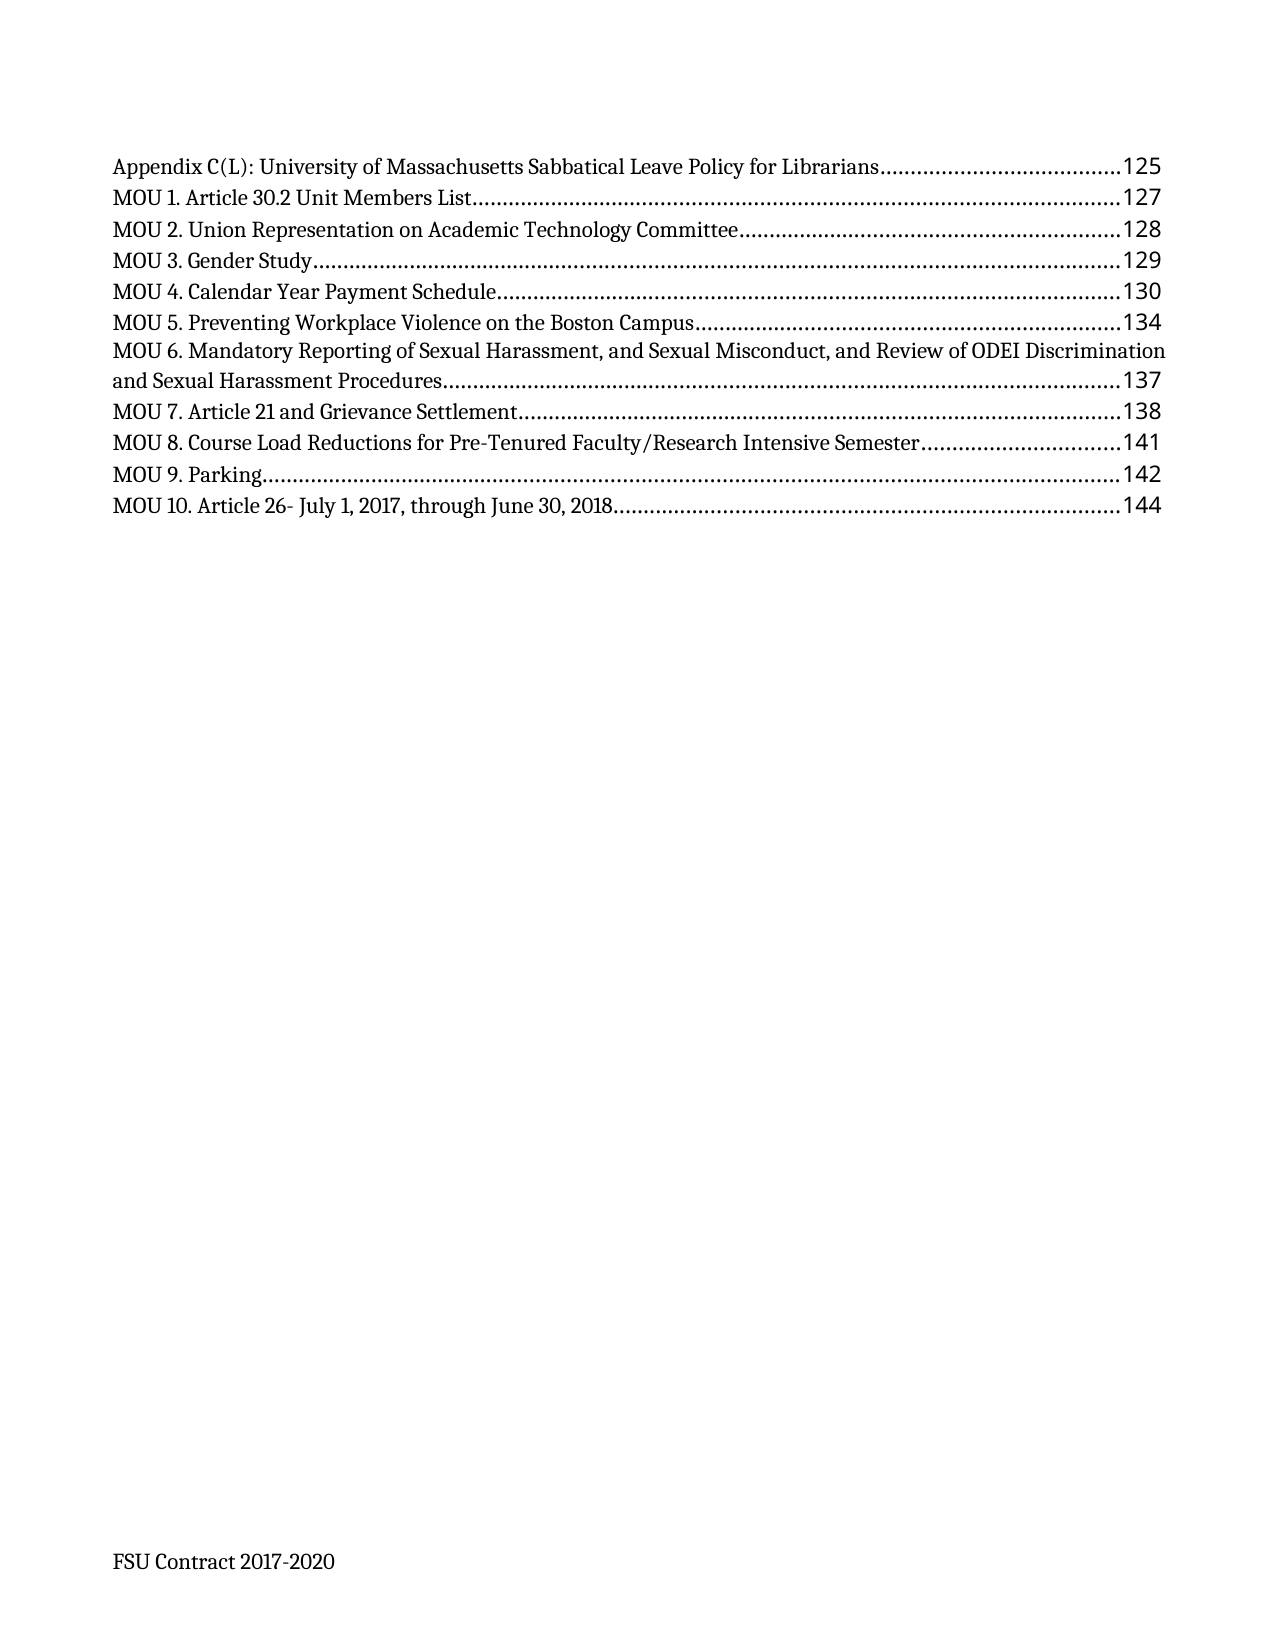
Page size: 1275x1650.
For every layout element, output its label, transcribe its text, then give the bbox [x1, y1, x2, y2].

text MOU 1. Article 30.2 Unit Members List 127 [112, 181, 1172, 212]
text MOU 2. Union Representation on Academic Technology Committee 128 [112, 212, 1172, 244]
text MOU 9. Parking 142 [112, 458, 1172, 489]
text MOU 3. Gender Study 129 [112, 244, 1172, 275]
text MOU 8. Course Load Reductions for Pre-Tenured Faculty/Research Intensive Semester 141 [112, 426, 1172, 458]
text Appendix C(L): University of Massachusetts Sabbatical Leave Policy for Librarians 125 [112, 150, 1172, 181]
text MOU 5. Preventing Workplace Violence on the Boston Campus 134 [112, 306, 1172, 337]
text MOU 6. Mandatory Reporting of Sexual Harassment, and Sexual Misconduct, and Review of ODEI Discrimination and Sexual Harassment Procedures 137 [112, 337, 1172, 395]
text MOU 10. Article 26- July 1, 2017, through June 30, 2018 144 [112, 489, 1172, 520]
text MOU 7. Article 21 and Grievance Settlement 138 [112, 395, 1172, 426]
text MOU 4. Calendar Year Payment Schedule 130 [112, 275, 1172, 306]
